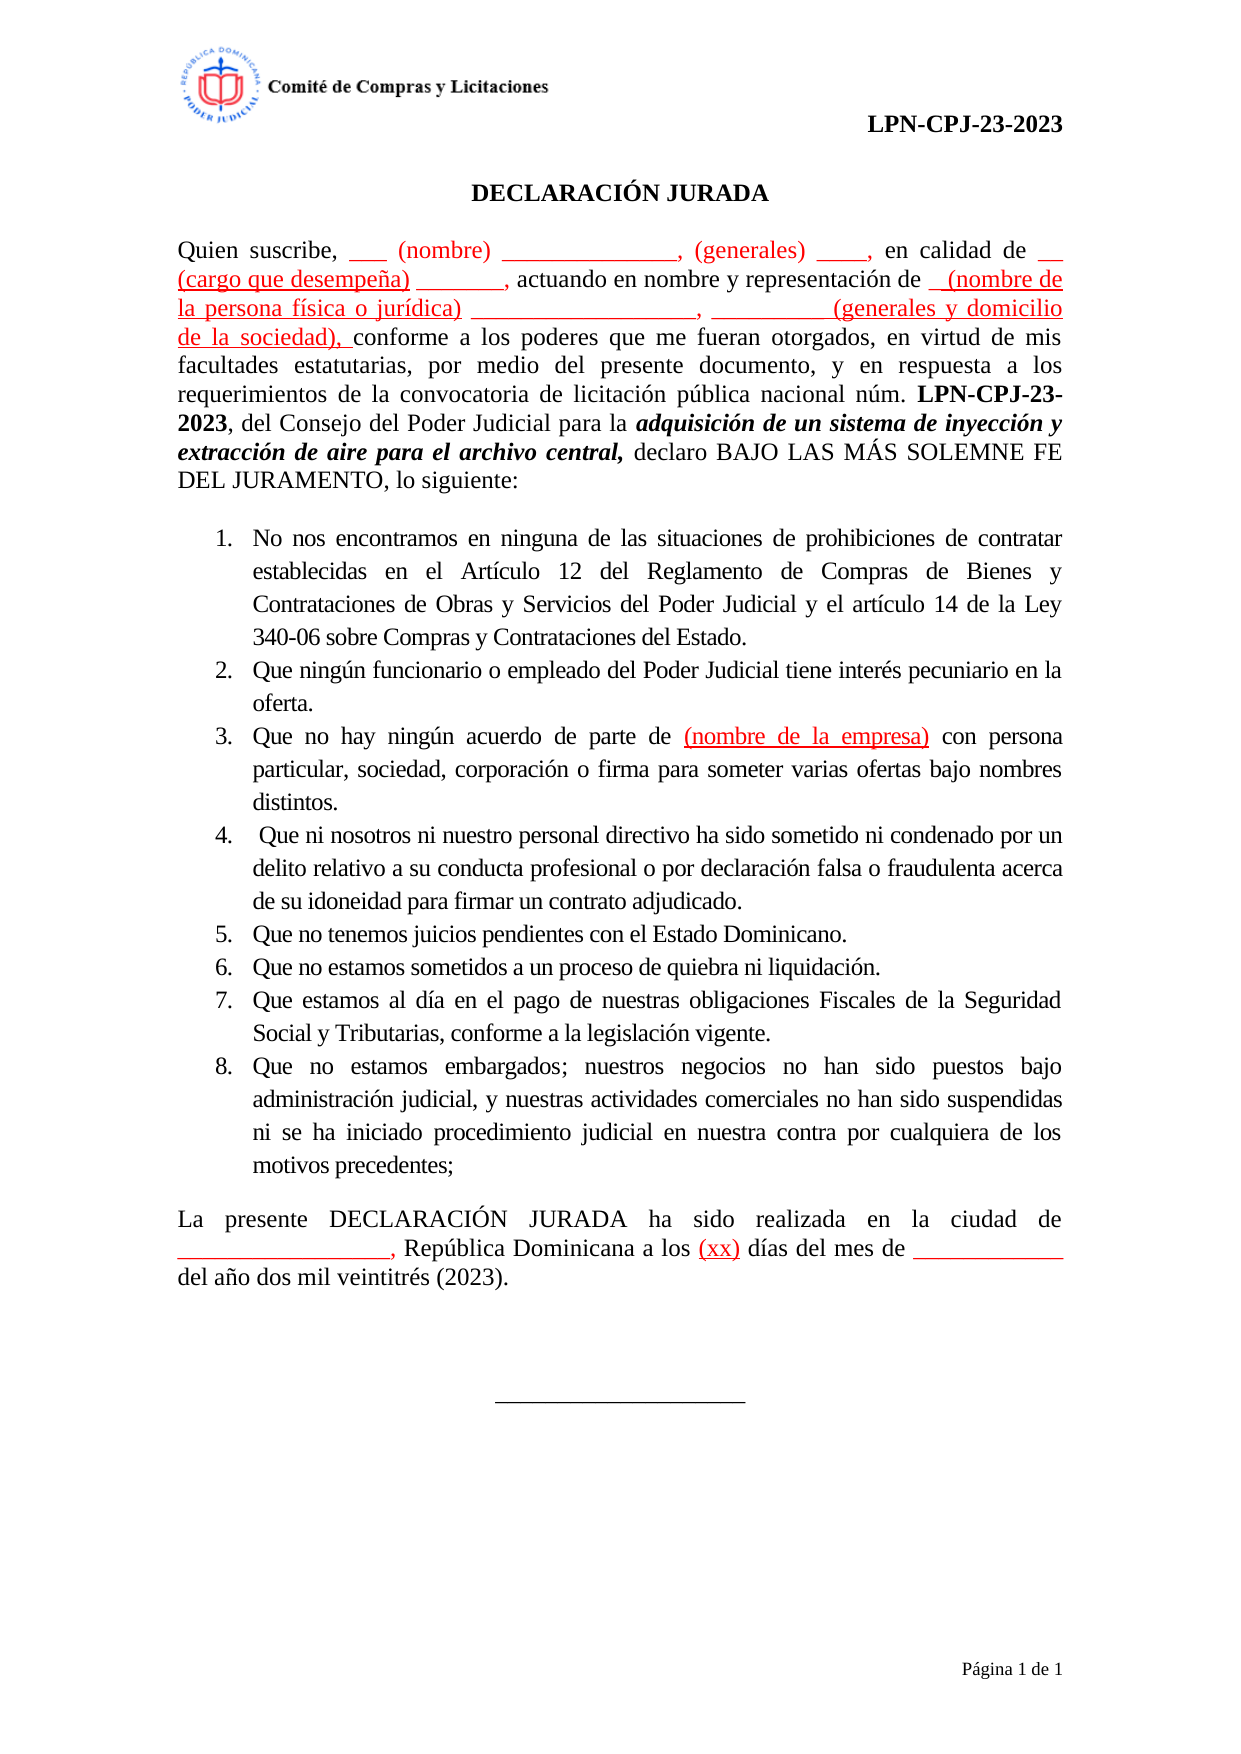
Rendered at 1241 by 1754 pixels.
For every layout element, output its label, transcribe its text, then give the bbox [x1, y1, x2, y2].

picture [176, 31, 552, 131]
text ____________________ [177, 1377, 1063, 1406]
list Que estamos al día en el pago de nuestras obligaciones Fiscales de la Seguridad Social y Tributarias, conforme a la legislación vigente. [215, 985, 1063, 1047]
list No nos encontramos en ninguna de las situaciones de prohibiciones de contratar establecidas en el Artículo 12 del Reglamento de Compras de Bienes y Contrataciones de Obras y Servicios del Poder Judicial y el artículo 14 de la Ley 340-06 sobre Compras y Contrataciones del Estado. [215, 523, 1063, 651]
list Que no estamos sometidos a un proceso de quiebra ni liquidación. [215, 952, 1063, 981]
text La presente DECLARACIÓN JURADA ha sido realizada en la ciudad de _________________, República Dominicana a los (xx) días del mes de ____________ del año dos mil veintitrés (2023). [177, 1204, 1063, 1291]
text Quien suscribe, ___ (nombre) ______________, (generales) ____, en calidad de __ (cargo que desempeña) _______, actuando en nombre y representación de _ (nombre de la persona física o jurídica) __________________, _________ (generales y domicilio de la sociedad), conforme a los poderes que me fueran otorgados, en virtud de mis facultades estatutarias, por medio del presente documento, y en respuesta a los requerimientos de la convocatoria de licitación pública nacional núm. LPN-CPJ-23-2023, del Consejo del Poder Judicial para la adquisición de un sistema de inyección y extracción de aire para el archivo central, declaro BAJO LAS MÁS SOLEMNE FE DEL JURAMENTO, lo siguiente: [177, 236, 1063, 494]
text DECLARACIÓN JURADA [177, 178, 1063, 207]
list Que ningún funcionario o empleado del Poder Judicial tiene interés pecuniario en la oferta. [215, 655, 1063, 717]
list Que no tenemos juicios pendientes con el Estado Dominicano. [215, 919, 1063, 948]
list Que ni nosotros ni nuestro personal directivo ha sido sometido ni condenado por un delito relativo a su conducta profesional o por declaración falsa o fraudulenta acerca de su idoneidad para firmar un contrato adjudicado. [215, 820, 1063, 915]
list Que no estamos embargados; nuestros negocios no han sido puestos bajo administración judicial, y nuestras actividades comerciales no han sido suspendidas ni se ha iniciado procedimiento judicial en nuestra contra por cualquiera de los motivos precedentes; [215, 1051, 1063, 1179]
list Que no hay ningún acuerdo de parte de (nombre de la empresa) con persona particular, sociedad, corporación o firma para someter varias ofertas bajo nombres distintos. [215, 721, 1063, 816]
